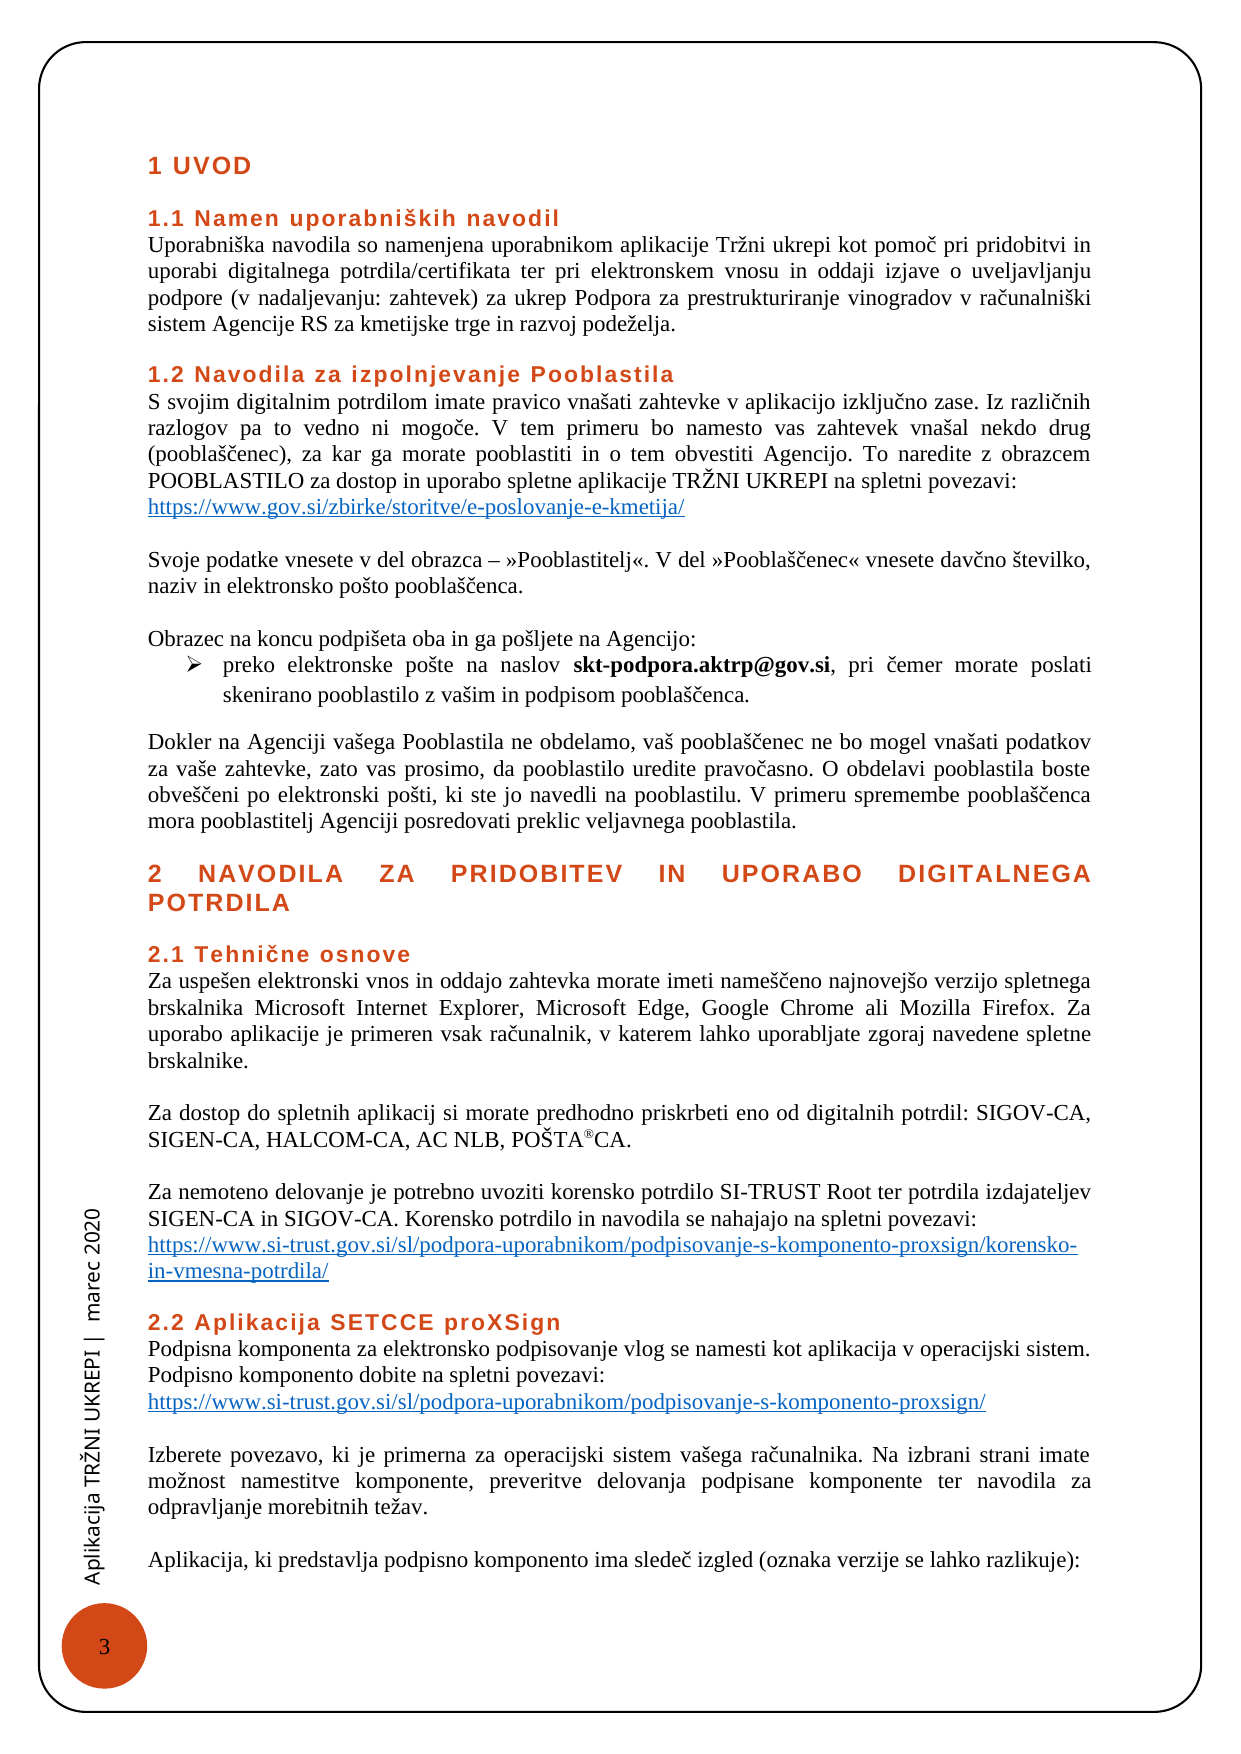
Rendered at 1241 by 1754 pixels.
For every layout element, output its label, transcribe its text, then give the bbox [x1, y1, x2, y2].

text Obrazec na koncu podpišeta oba in ga pošljete na Agencijo: [148, 625, 1092, 651]
text S svojim digitalnim potrdilom imate pravico vnašati zahtevke v aplikacijo izključno zase. Iz različnih razlogov pa to vedno ni mogoče. V tem primeru bo namesto vas zahtevek vnašal nekdo drug (pooblaščenec), za kar ga morate pooblastiti in o tem obvestiti Agencijo. To naredite z obrazcem POOBLASTILO za dostop in uporabo spletne aplikacije TRŽNI UKREPI na spletni povezavi: [148, 388, 1092, 493]
subtitle 1 Uvod [148, 151, 1092, 179]
text Uporabniška navodila so namenjena uporabnikom aplikacije Tržni ukrepi kot pomoč pri pridobitvi in uporabi digitalnega potrdila/certifikata ter pri elektronskem vnosu in oddaji izjave o uveljavljanju podpore (v nadaljevanju: zahtevek) za ukrep Podpora za prestrukturiranje vinogradov v računalniški sistem Agencije RS za kmetijske trge in razvoj podeželja. [148, 231, 1092, 336]
subtitle 2.2 Aplikacija SETCCE proXSign [148, 1309, 1092, 1335]
subtitle 1.2 Navodila za izpolnjevanje Pooblastila [148, 361, 1092, 388]
subtitle 2 NAVODILA za pridobitev in uporabo digitalnega potrdila [148, 859, 1092, 916]
text Aplikacija, ki predstavlja podpisno komponento ima sledeč izgled (oznaka verzije se lahko razlikuje): [148, 1546, 1092, 1572]
text https://www.gov.si/zbirke/storitve/e-poslovanje-e-kmetija/ [148, 493, 1092, 519]
text Svoje podatke vnesete v del obrazca – »Pooblastitelj«. V del »Pooblaščenec« vnesete davčno številko, naziv in elektronsko pošto pooblaščenca. [148, 546, 1092, 598]
text Za dostop do spletnih aplikacij si morate predhodno priskrbeti eno od digitalnih potrdil: SIGOV-CA, SIGEN-CA, HALCOM-CA, AC NLB, POŠTA®CA. [148, 1099, 1092, 1152]
text https://www.si-trust.gov.si/sl/podpora-uporabnikom/podpisovanje-s-komponento-proxsign/korensko-in-vmesna-potrdila/ [148, 1231, 1092, 1284]
text https://www.si-trust.gov.si/sl/podpora-uporabnikom/podpisovanje-s-komponento-proxsign/ [148, 1388, 1092, 1414]
text Dokler na Agenciji vašega Pooblastila ne obdelamo, vaš pooblaščenec ne bo mogel vnašati podatkov za vaše zahtevke, zato vas prosimo, da pooblastilo uredite pravočasno. O obdelavi pooblastila boste obveščeni po elektronski pošti, ki ste jo navedli na pooblastilu. V primeru spremembe pooblaščenca mora pooblastitelj Agenciji posredovati preklic veljavnega pooblastila. [148, 728, 1092, 834]
list preko elektronske pošte na naslov skt-podpora.aktrp@gov.si, pri čemer morate poslati skenirano pooblastilo z vašim in podpisom pooblaščenca. [185, 651, 1092, 708]
text Za uspešen elektronski vnos in oddajo zahtevka morate imeti nameščeno najnovejšo verzijo spletnega brskalnika Microsoft Internet Explorer, Microsoft Edge, Google Chrome ali Mozilla Firefox. Za uporabo aplikacije je primeren vsak računalnik, v katerem lahko uporabljate zgoraj navedene spletne brskalnike. [148, 968, 1092, 1073]
subtitle 1.1 Namen uporabniških navodil [148, 204, 1092, 231]
text Podpisna komponenta za elektronsko podpisovanje vlog se namesti kot aplikacija v operacijski sistem. Podpisno komponento dobite na spletni povezavi: [148, 1335, 1092, 1388]
text Izberete povezavo, ki je primerna za operacijski sistem vašega računalnika. Na izbrani strani imate možnost namestitve komponente, preveritve delovanja podpisane komponente ter navodila za odpravljanje morebitnih težav. [148, 1441, 1092, 1520]
subtitle 2.1 Tehnične osnove [148, 941, 1092, 968]
text Za nemoteno delovanje je potrebno uvoziti korensko potrdilo SI-TRUST Root ter potrdila izdajateljev SIGEN-CA in SIGOV-CA. Korensko potrdilo in navodila se nahajajo na spletni povezavi: [148, 1178, 1092, 1231]
